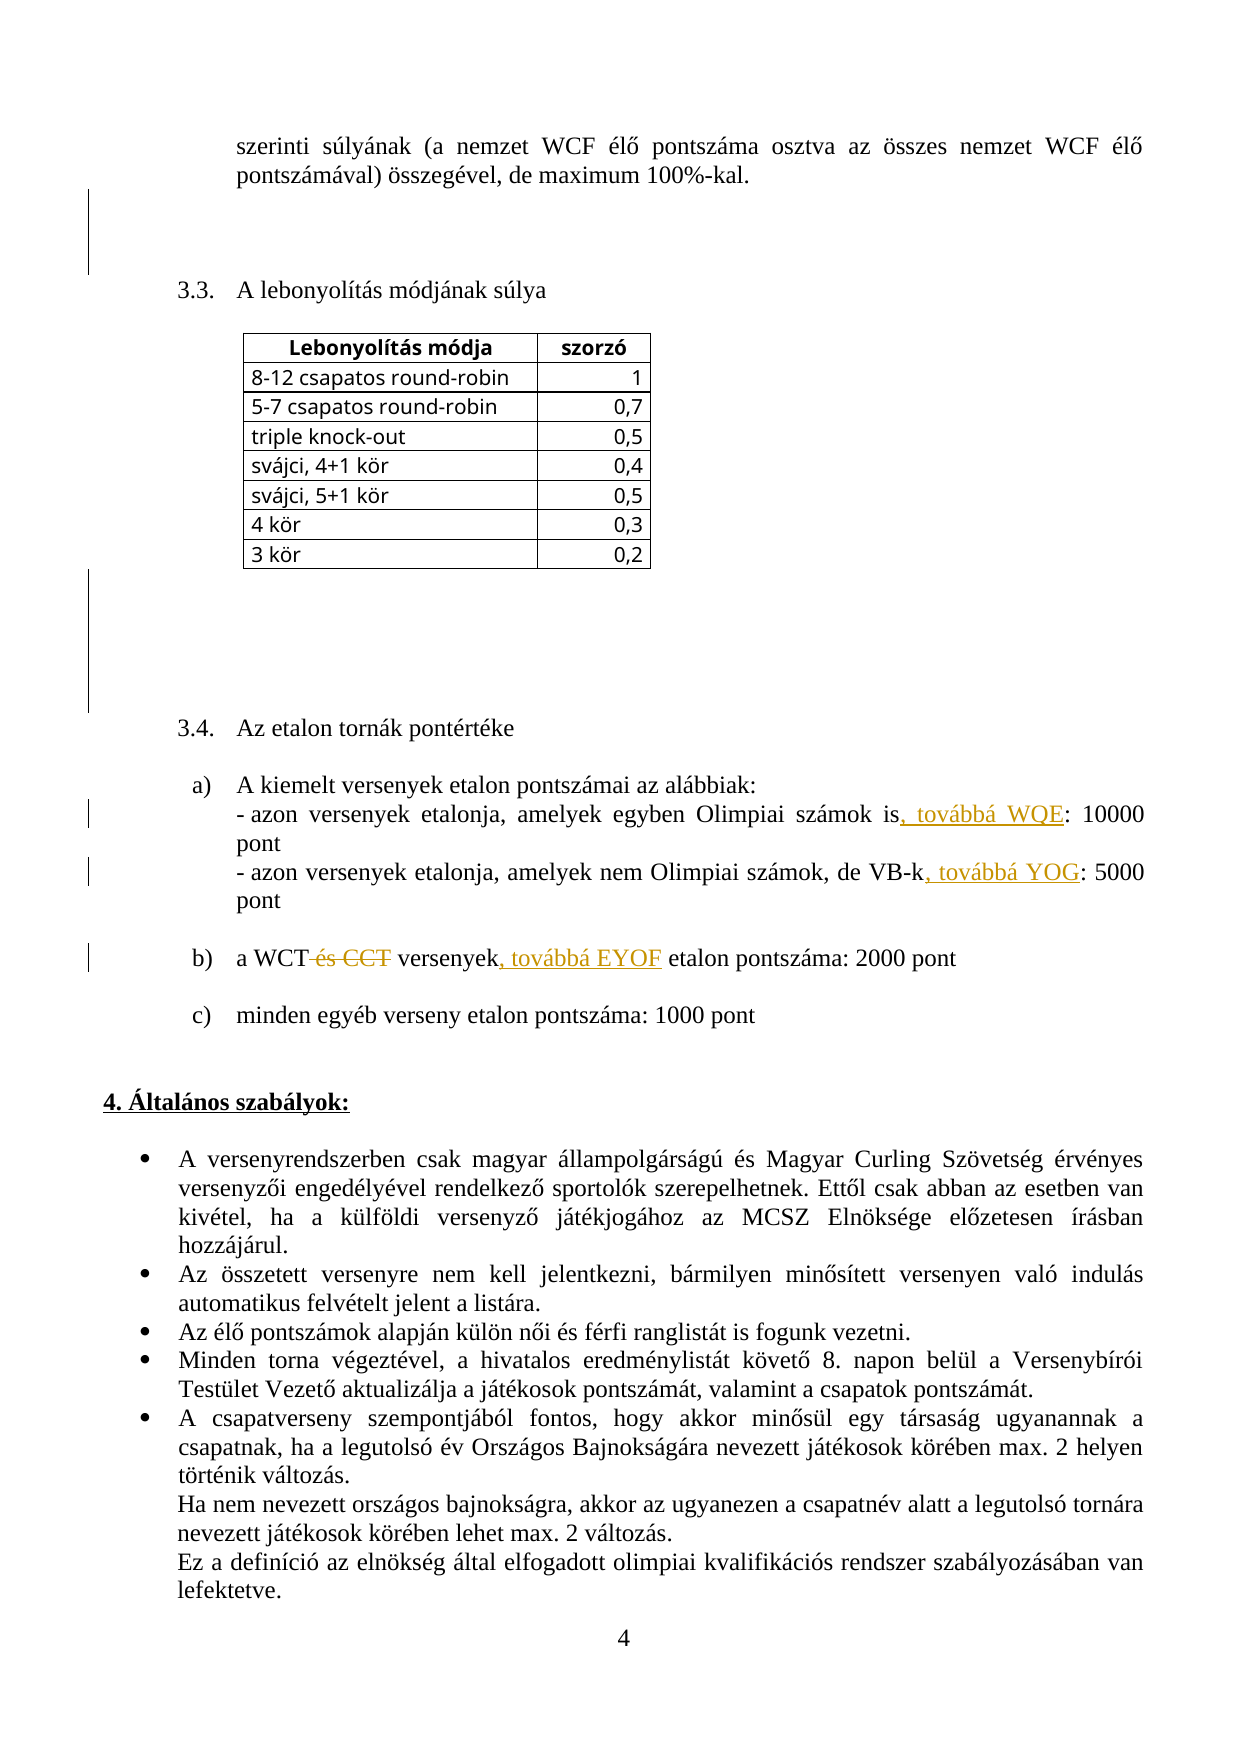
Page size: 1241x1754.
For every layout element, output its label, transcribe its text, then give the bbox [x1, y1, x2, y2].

table_cell 5-7 csapatos round-robin [244, 393, 537, 421]
text b) a WCT versenyek etalon pontszáma: 2000 pont [192, 943, 1144, 972]
list A versenyrendszerben csak magyar állampolgárságú és Magyar Curling Szövetség érvényes versenyzői engedélyével rendelkező sportolók szerepelhetnek. Ettől csak abban az esetben van kivétel, ha a külföldi versenyző játékjogához az MCSZ Elnöksége előzetesen írásban hozzájárul. [141, 1144, 1144, 1259]
table_cell 0,5 [538, 422, 650, 450]
table_cell triple knock-out [244, 422, 537, 450]
text a) A kiemelt versenyek etalon pontszámai az alábbiak: [192, 771, 1144, 799]
table_cell 1 [538, 363, 650, 391]
text Ha nem nevezett országos bajnokságra, akkor az ugyanezen a csapatnév alatt a legutolsó tornára nevezett játékosok körében lehet max. 2 változás. [177, 1489, 1144, 1547]
table_cell svájci, 5+1 kör [244, 481, 537, 509]
list Minden torna végeztével, a hivatalos eredménylistát követő 8. napon belül a Versenybírói Testület Vezető aktualizálja a játékosok pontszámát, valamint a csapatok pontszámát. [141, 1346, 1144, 1403]
text 4. Általános szabályok: [103, 1087, 1144, 1116]
text Ez a definíció az elnökség által elfogadott olimpiai kvalifikációs rendszer szabályozásában van lefektetve. [177, 1547, 1144, 1604]
text 3.4. Az etalon tornák pontértéke [177, 713, 1144, 742]
table_cell svájci, 4+1 kör [244, 451, 537, 480]
text 3.3. A lebonyolítás módjának súlya [177, 275, 1144, 304]
table_cell 8-12 csapatos round-robin [244, 363, 537, 391]
table_cell 0,4 [538, 451, 650, 480]
table_cell 0,5 [538, 481, 650, 509]
table_cell 3 kör [244, 540, 537, 568]
table_header Lebonyolítás módja [244, 334, 537, 362]
list Az élő pontszámok alapján külön női és férfi ranglistát is fogunk vezetni. [141, 1317, 1144, 1346]
text - azon versenyek etalonja, amelyek egyben Olimpiai számok is: 10000 pont [236, 799, 1144, 857]
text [192, 131, 1144, 189]
table_cell 0,7 [538, 393, 650, 421]
list A csapatverseny szempontjából fontos, hogy akkor minősül egy társaság ugyanannak a csapatnak, ha a legutolsó év Országos Bajnokságára nevezett játékosok körében max. 2 helyen történik változás. [141, 1403, 1144, 1489]
table_cell 0,3 [538, 510, 650, 539]
text c) minden egyéb verseny etalon pontszáma: 1000 pont [192, 1001, 1144, 1029]
table_header szorzó [538, 334, 650, 362]
list Az összetett versenyre nem kell jelentkezni, bármilyen minősített versenyen való indulás automatikus felvételt jelent a listára. [141, 1259, 1144, 1317]
table_cell 0,2 [538, 540, 650, 568]
text - azon versenyek etalonja, amelyek nem Olimpiai számok, de VB-k: 5000 pont [236, 857, 1144, 914]
table_cell 4 kör [244, 510, 537, 539]
